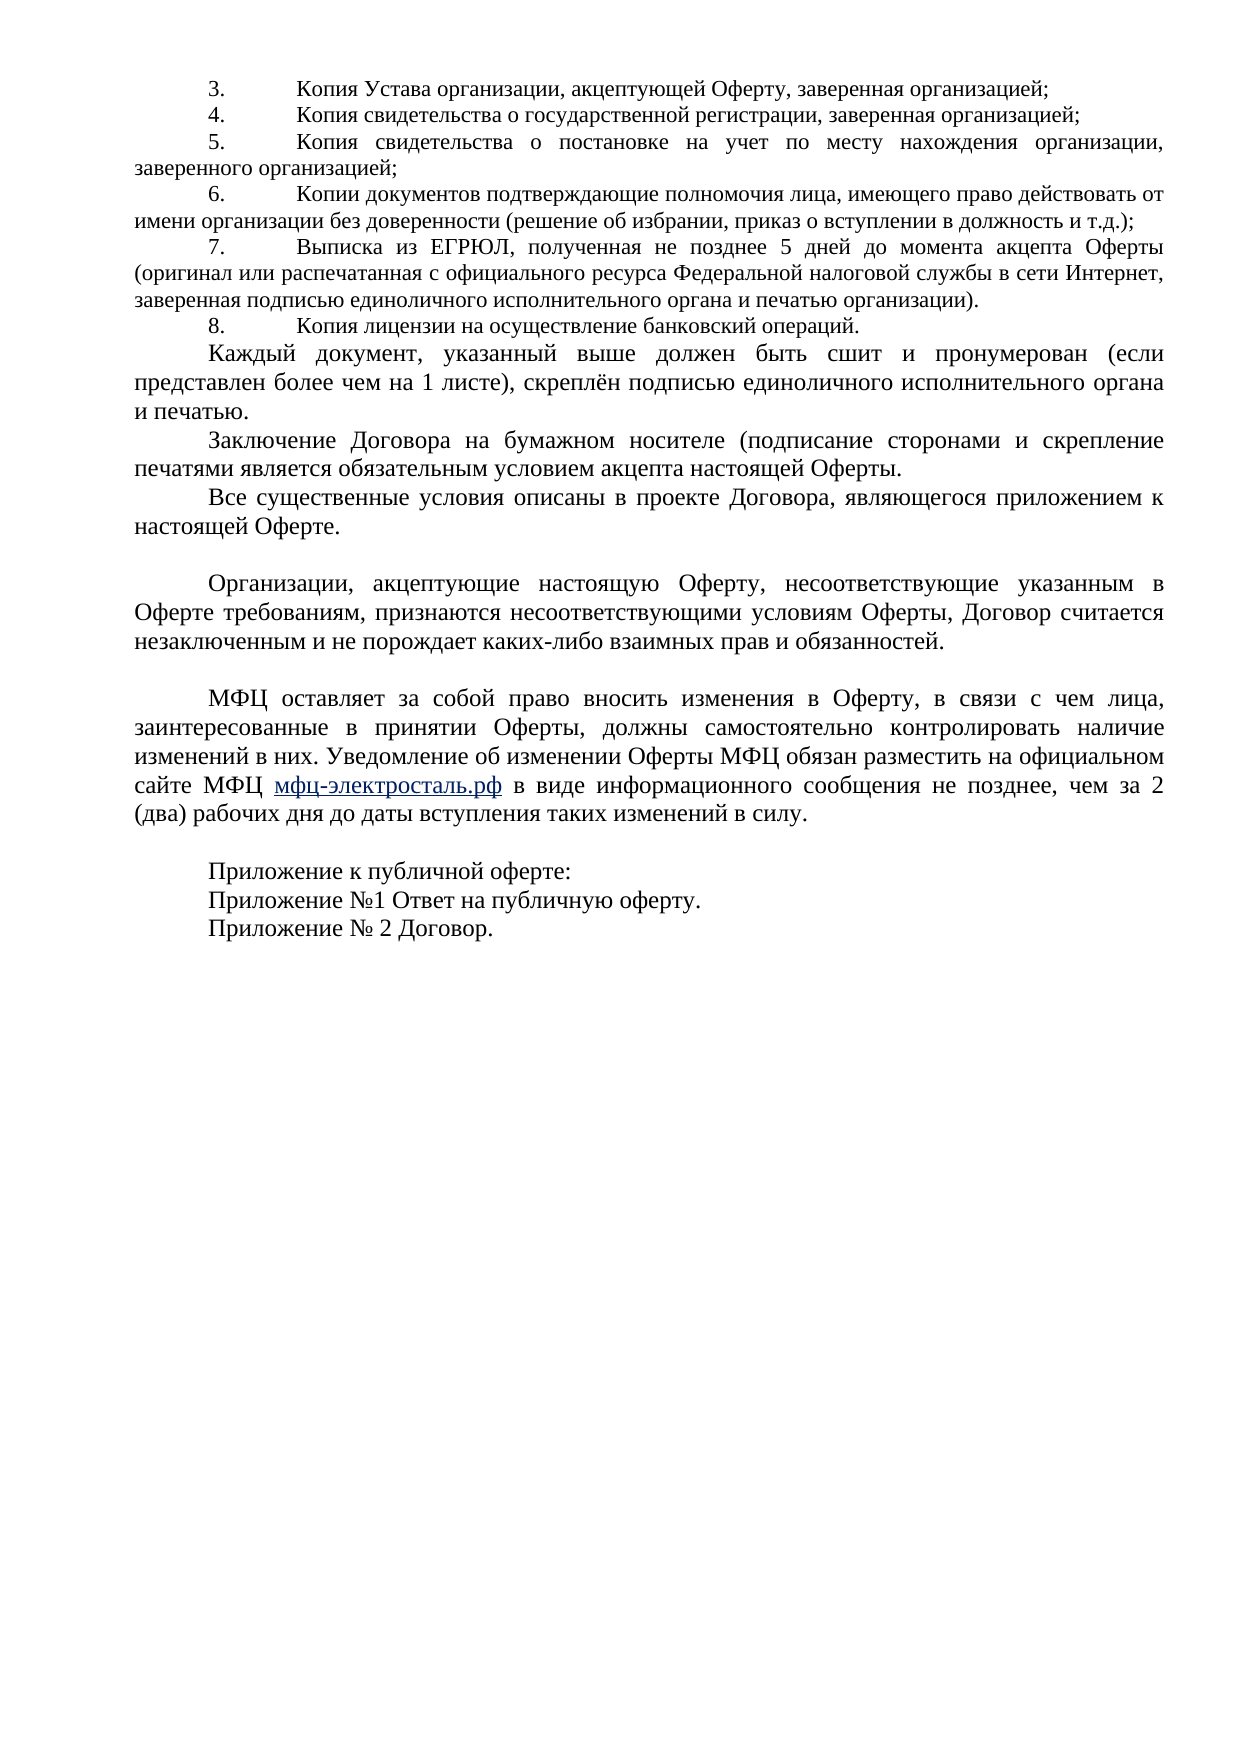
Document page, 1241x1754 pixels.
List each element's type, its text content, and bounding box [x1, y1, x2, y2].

text Организации, акцептующие настоящую Оферту, несоответствующие указанным в Оферте требованиям, признаются несоответствующими условиям Оферты, Договор считается незаключенным и не порождает каких-либо взаимных прав и обязанностей. [134, 568, 1165, 655]
text Каждый документ, указанный выше должен быть сшит и пронумерован (если представлен более чем на 1 листе), скреплён подписью единоличного исполнительного органа и печатью. [134, 338, 1165, 425]
text МФЦ оставляет за собой право вносить изменения в Оферту, в связи с чем лица, заинтересованные в принятии Оферты, должны самостоятельно контролировать наличие изменений в них. Уведомление об изменении Оферты МФЦ обязан разместить на официальном сайте МФЦ мфц-электросталь.рф в виде информационного сообщения не позднее, чем за 2 (два) рабочих дня до даты вступления таких изменений в силу. [134, 683, 1165, 827]
text Все существенные условия описаны в проекте Договора, являющегося приложением к настоящей Оферте. [134, 482, 1165, 540]
text Приложение к публичной оферте: [134, 856, 1165, 885]
list Копии документов подтверждающие полномочия лица, имеющего право действовать от имени организации без доверенности (решение об избрании, приказ о вступлении в должность и т.д.); [134, 180, 1165, 233]
list Копия лицензии на осуществление банковский операций. [134, 312, 1165, 338]
list Копия свидетельства о постановке на учет по месту нахождения организации, заверенного организацией; [134, 128, 1165, 180]
list Копия Устава организации, акцептующей Оферту, заверенная организацией; [134, 75, 1165, 101]
list Копия свидетельства о государственной регистрации, заверенная организацией; [134, 101, 1165, 128]
text Заключение Договора на бумажном носителе (подписание сторонами и скрепление печатями является обязательным условием акцепта настоящей Оферты. [134, 425, 1165, 482]
list Выписка из ЕГРЮЛ, полученная не позднее 5 дней до момента акцепта Оферты (оригинал или распечатанная с официального ресурса Федеральной налоговой службы в сети Интернет, заверенная подписью единоличного исполнительного органа и печатью организации). [134, 233, 1165, 312]
text Приложение № 2 Договор. [134, 913, 1165, 942]
text Приложение №1 Ответ на публичную оферту. [134, 885, 1165, 913]
